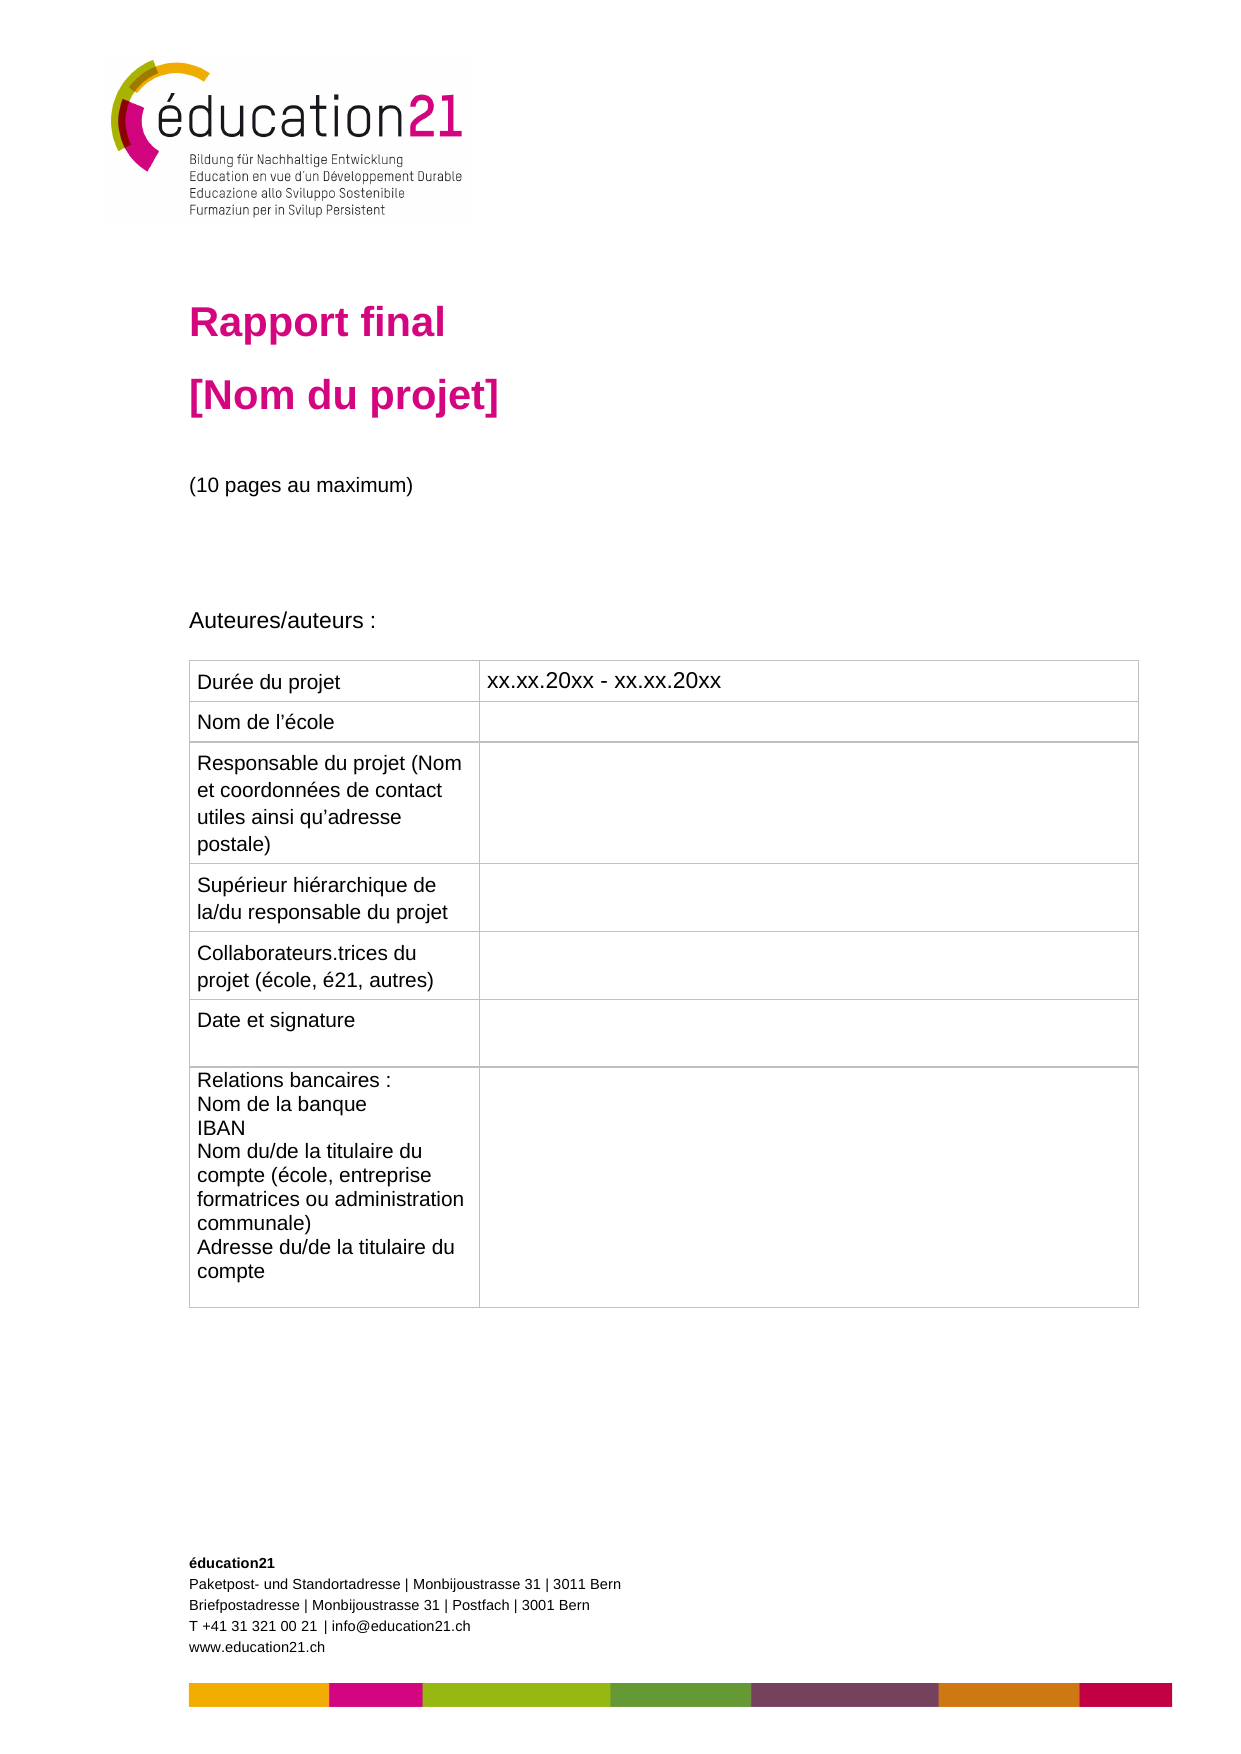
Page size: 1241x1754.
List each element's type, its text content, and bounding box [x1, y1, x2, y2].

text Rapport final [189, 298, 1169, 346]
table_cell Responsable du projet (Nom et coordonnées de contact utiles ainsi qu’adresse postale) [190, 743, 479, 863]
text (10 pages au maximum) [189, 471, 1169, 498]
table_cell [480, 743, 1138, 863]
table_header xx.xx.20xx - xx.xx.20xx [480, 661, 1138, 701]
table_header Durée du projet [190, 661, 479, 701]
picture [101, 56, 473, 222]
text [Nom du projet] [189, 371, 1169, 418]
table_cell [480, 1068, 1138, 1307]
table_cell Date et signature [190, 1000, 479, 1066]
table_cell Supérieur hiérarchique de la/du responsable du projet [190, 864, 479, 931]
picture [188, 1683, 1173, 1707]
table_cell Collaborateurs.trices du projet (école, é21, autres) [190, 932, 479, 999]
table_cell Nom de l’école [190, 702, 479, 741]
table_cell [480, 702, 1138, 741]
table_cell [480, 932, 1138, 999]
table_cell Relations bancaires : Nom de la banque IBAN Nom du/de la titulaire du compte (école, entreprise formatrices ou administration communale) Adresse du/de la titulaire du compte [190, 1068, 479, 1307]
table_cell [480, 864, 1138, 931]
text Auteures/auteurs : [189, 606, 1169, 633]
table_cell [480, 1000, 1138, 1066]
